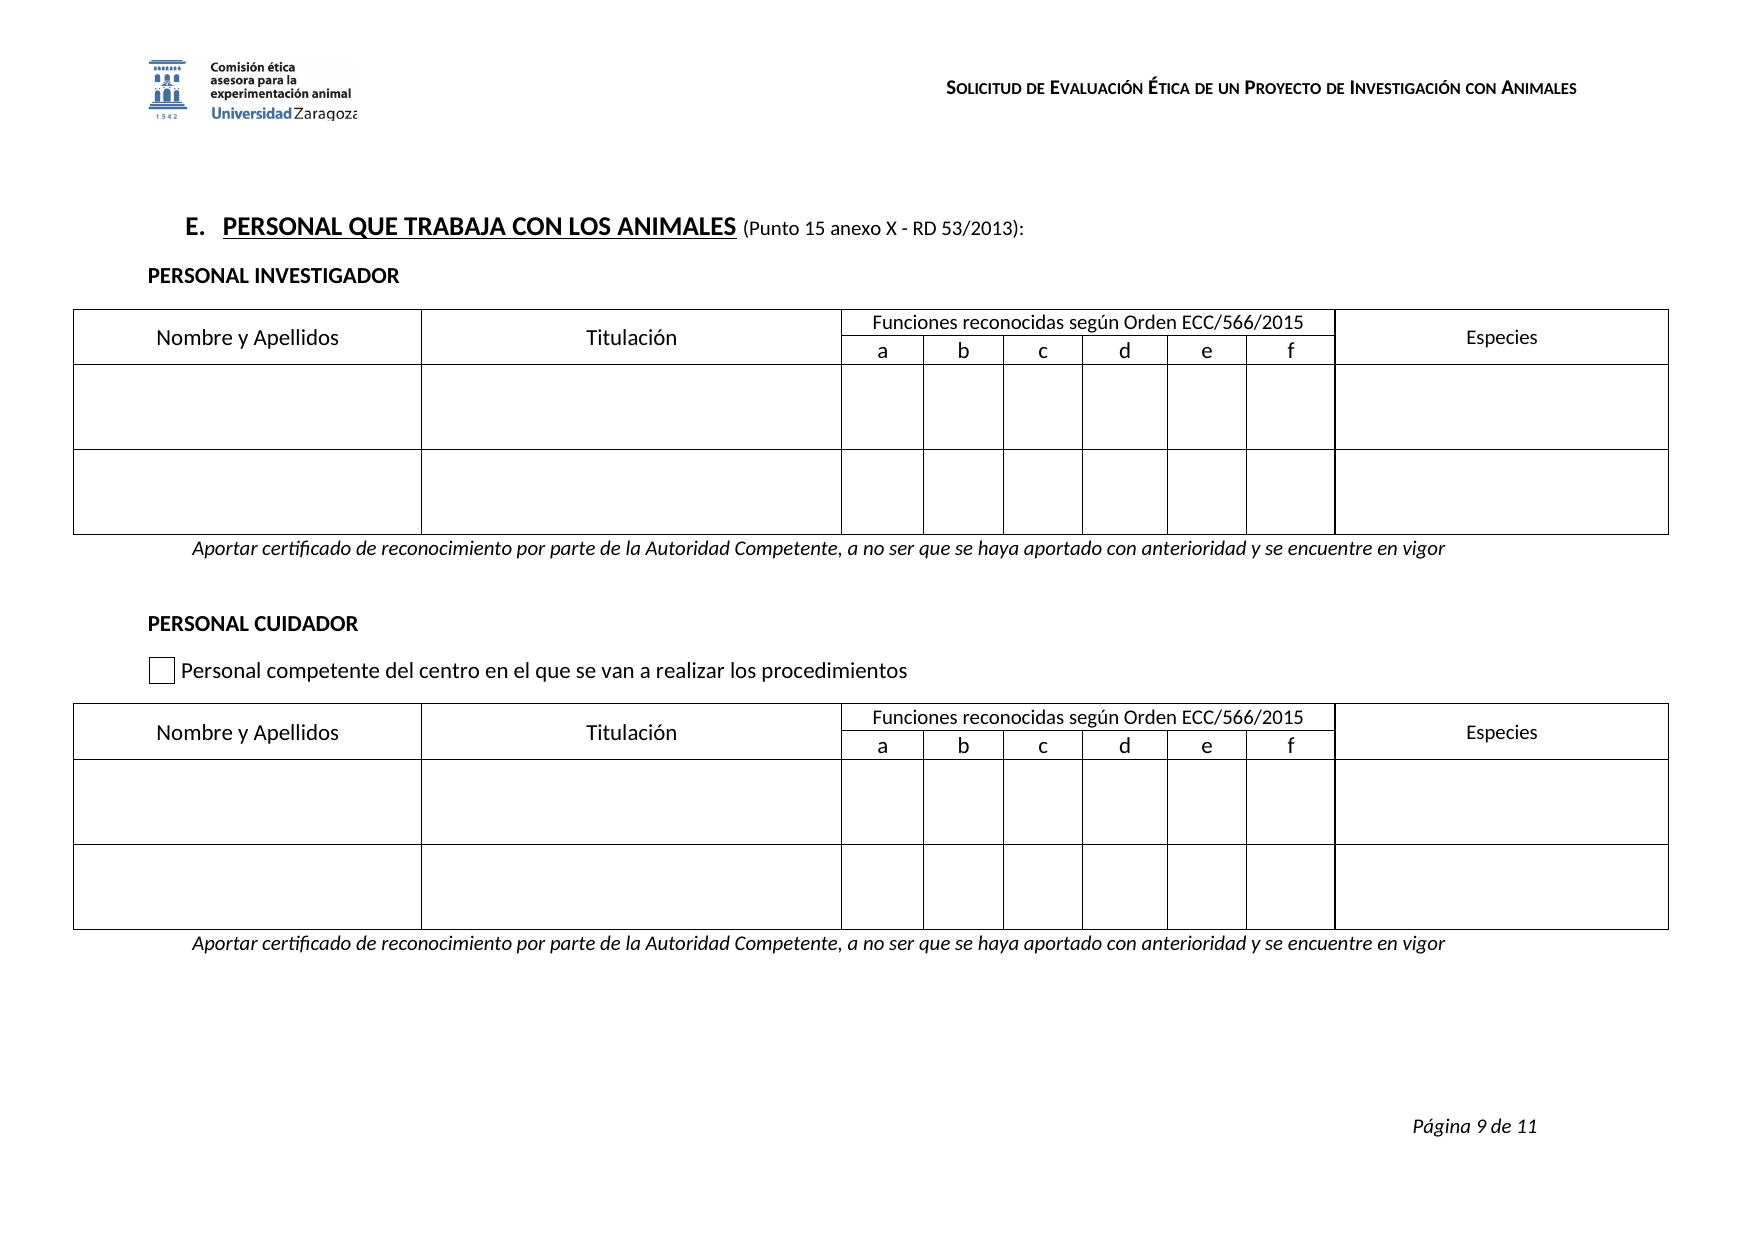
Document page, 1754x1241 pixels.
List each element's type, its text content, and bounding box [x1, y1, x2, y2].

table_cell [1168, 365, 1246, 449]
table_cell [1004, 365, 1082, 449]
table_header Titulación [422, 704, 841, 759]
table_header Nombre y Apellidos [74, 704, 421, 759]
table_cell f [1247, 731, 1334, 759]
table_cell [1247, 450, 1334, 534]
table_cell [924, 845, 1003, 929]
table_cell [422, 845, 841, 929]
table_cell [842, 845, 923, 929]
text Aportar certificado de reconocimiento por parte de la Autoridad Competente, a no ser que se haya aportado con anterioridad y se encuentre en vigor [192, 535, 1577, 561]
table_cell d [1083, 731, 1167, 759]
table_cell c [1004, 336, 1082, 364]
table_cell e [1168, 336, 1246, 364]
text Aportar certificado de reconocimiento por parte de la Autoridad Competente, a no ser que se haya aportado con anterioridad y se encuentre en vigor [192, 930, 1577, 956]
table_cell [74, 760, 421, 844]
table_header Nombre y Apellidos [74, 310, 421, 364]
table_cell [74, 365, 421, 449]
table_cell [1168, 760, 1246, 844]
table_cell [422, 450, 841, 534]
table_cell [1083, 845, 1167, 929]
table_cell b [924, 336, 1003, 364]
table_cell [1336, 450, 1668, 534]
table_cell [422, 760, 841, 844]
table_cell [842, 450, 923, 534]
table_cell [1336, 760, 1668, 844]
text PERSONAL INVESTIGADOR [148, 262, 1577, 290]
table_cell [842, 365, 923, 449]
table_cell [1247, 760, 1334, 844]
table_cell b [924, 731, 1003, 759]
table_cell [1004, 845, 1082, 929]
table_header Funciones reconocidas según Orden ECC/566/2015 [842, 310, 1334, 335]
table_cell [1168, 845, 1246, 929]
table_cell [924, 365, 1003, 449]
table_cell [1004, 450, 1082, 534]
table_cell [1247, 845, 1334, 929]
table_cell e [1168, 731, 1246, 759]
table_header Titulación [422, 310, 841, 364]
table_cell d [1083, 336, 1167, 364]
table_cell a [842, 336, 923, 364]
table_header Especies [1336, 704, 1668, 759]
list PERSONAL QUE TRABAJA CON LOS ANIMALES (Punto 15 anexo X - RD 53/2013): [185, 209, 1577, 242]
table_cell [422, 365, 841, 449]
table_cell [1083, 760, 1167, 844]
table_cell [74, 450, 421, 534]
table_cell a [842, 731, 923, 759]
table_cell [1004, 760, 1082, 844]
table_cell [1168, 450, 1246, 534]
table_cell [74, 845, 421, 929]
table_cell f [1247, 336, 1334, 364]
table_cell [1083, 450, 1167, 534]
table_cell c [1004, 731, 1082, 759]
table_cell [1247, 365, 1334, 449]
table_cell [1336, 845, 1668, 929]
table_header Funciones reconocidas según Orden ECC/566/2015 [842, 704, 1334, 730]
table_cell [924, 760, 1003, 844]
table_cell [842, 760, 923, 844]
text PERSONAL CUIDADOR [148, 609, 1577, 638]
table_cell [924, 450, 1003, 534]
text Personal competente del centro en el que se van a realizar los procedimientos [148, 656, 1577, 684]
table_cell [1336, 365, 1668, 449]
table_cell [1083, 365, 1167, 449]
table_header Especies [1336, 310, 1668, 364]
picture [147, 60, 357, 121]
